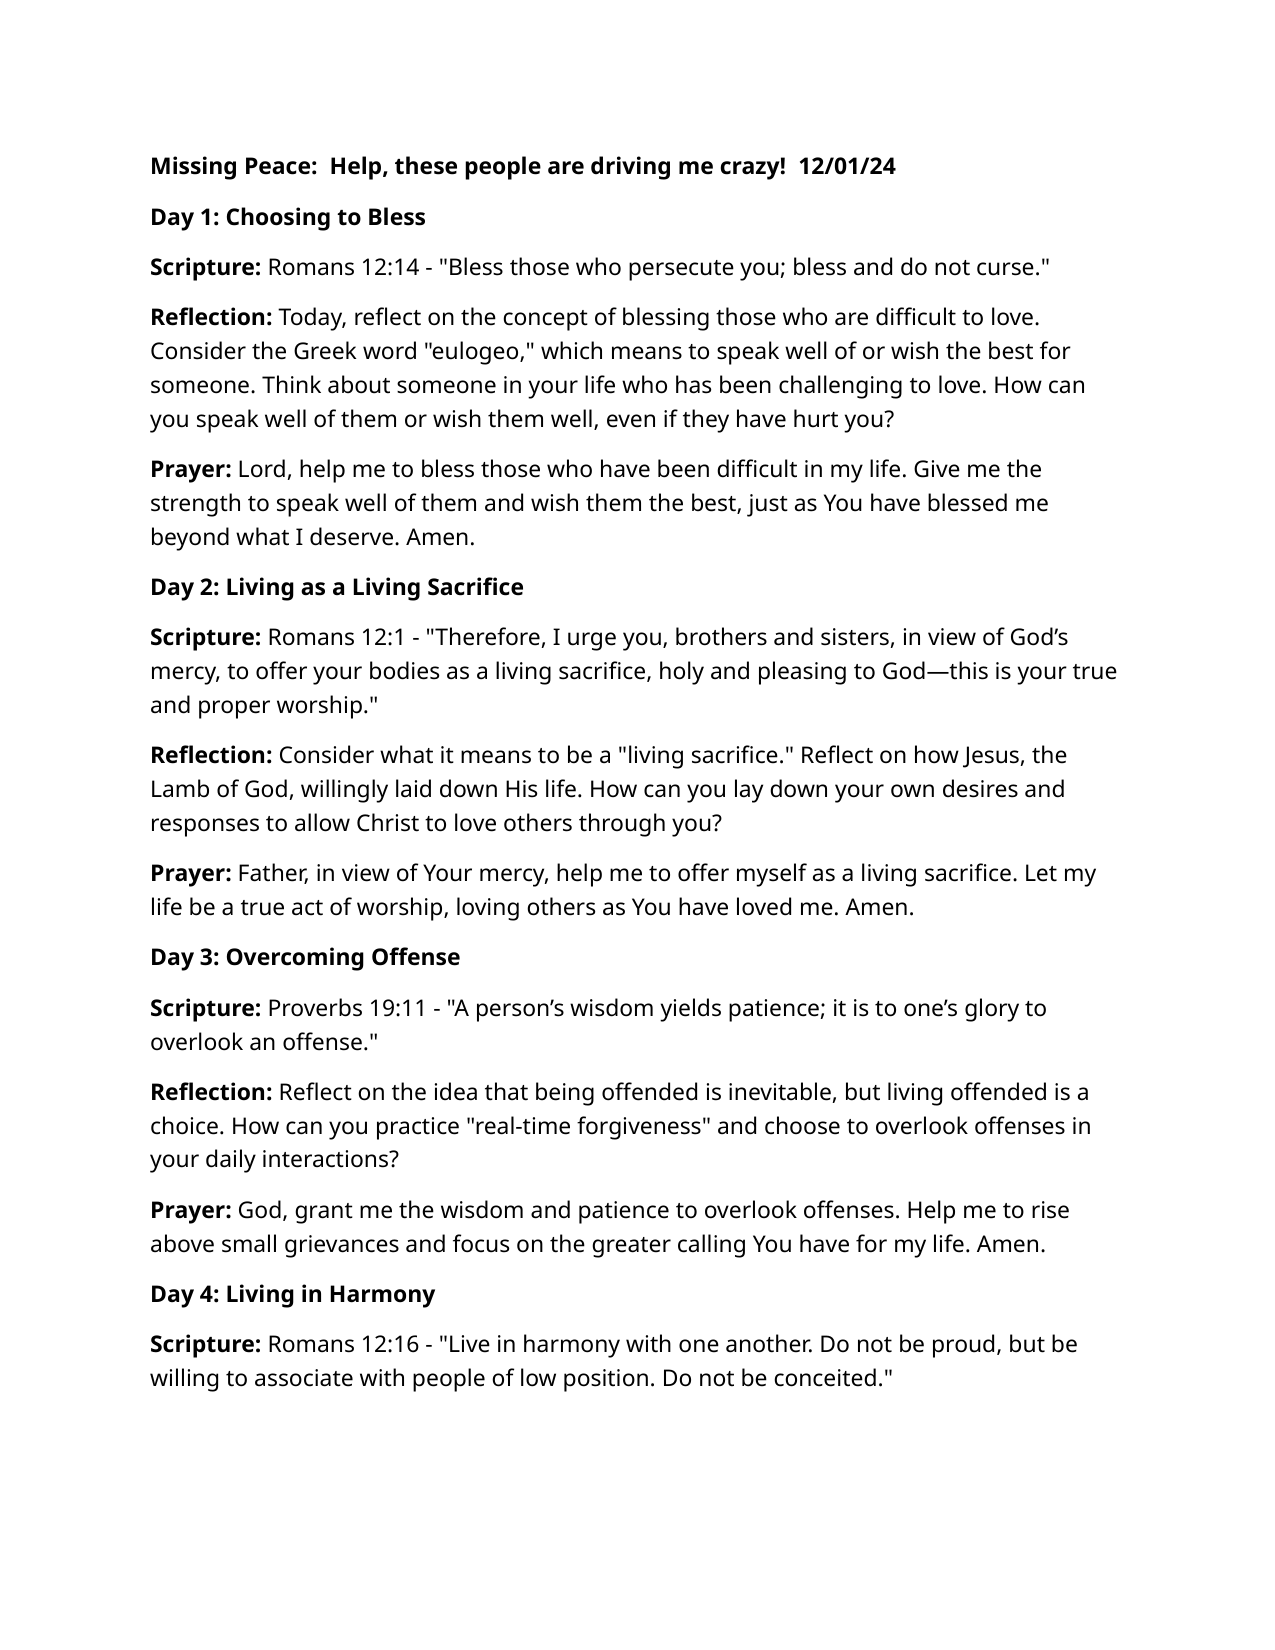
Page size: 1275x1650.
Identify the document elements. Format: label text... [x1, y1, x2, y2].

text Day 1: Choosing to Bless [150, 200, 1125, 232]
text Reflection: Reflect on the idea that being offended is inevitable, but living offended is a choice. How can you practice "real-time forgiveness" and choose to overlook offenses in your daily interactions? [150, 1076, 1125, 1174]
text Scripture: Romans 12:14 - "Bless those who persecute you; bless and do not curse." [150, 251, 1125, 282]
text Reflection: Consider what it means to be a "living sacrifice." Reflect on how Jesus, the Lamb of God, willingly laid down His life. How can you lay down your own desires and responses to allow Christ to love others through you? [150, 739, 1125, 838]
text Missing Peace: Help, these people are driving me crazy! 12/01/24 [150, 150, 1125, 181]
text Prayer: God, grant me the wisdom and patience to overlook offenses. Help me to rise above small grievances and focus on the greater calling You have for my life. Amen. [150, 1194, 1125, 1259]
text Scripture: Romans 12:1 - "Therefore, I urge you, brothers and sisters, in view of God’s mercy, to offer your bodies as a living sacrifice, holy and pleasing to God—this is your true and proper worship." [150, 621, 1125, 720]
text Day 3: Overcoming Offense [150, 941, 1125, 972]
text Day 4: Living in Harmony [150, 1278, 1125, 1309]
text Scripture: Romans 12:16 - "Live in harmony with one another. Do not be proud, but be willing to associate with people of low position. Do not be conceited." [150, 1328, 1125, 1393]
text Prayer: Father, in view of Your mercy, help me to offer myself as a living sacrifice. Let my life be a true act of worship, loving others as You have loved me. Amen. [150, 857, 1125, 922]
text Scripture: Proverbs 19:11 - "A person’s wisdom yields patience; it is to one’s glory to overlook an offense." [150, 992, 1125, 1057]
text Prayer: Lord, help me to bless those who have been difficult in my life. Give me the strength to speak well of them and wish them the best, just as You have blessed me beyond what I deserve. Amen. [150, 453, 1125, 552]
text Day 2: Living as a Living Sacrifice [150, 571, 1125, 602]
text Reflection: Today, reflect on the concept of blessing those who are difficult to love. Consider the Greek word "eulogeo," which means to speak well of or wish the best for someone. Think about someone in your life who has been challenging to love. How can you speak well of them or wish them well, even if they have hurt you? [150, 301, 1125, 434]
